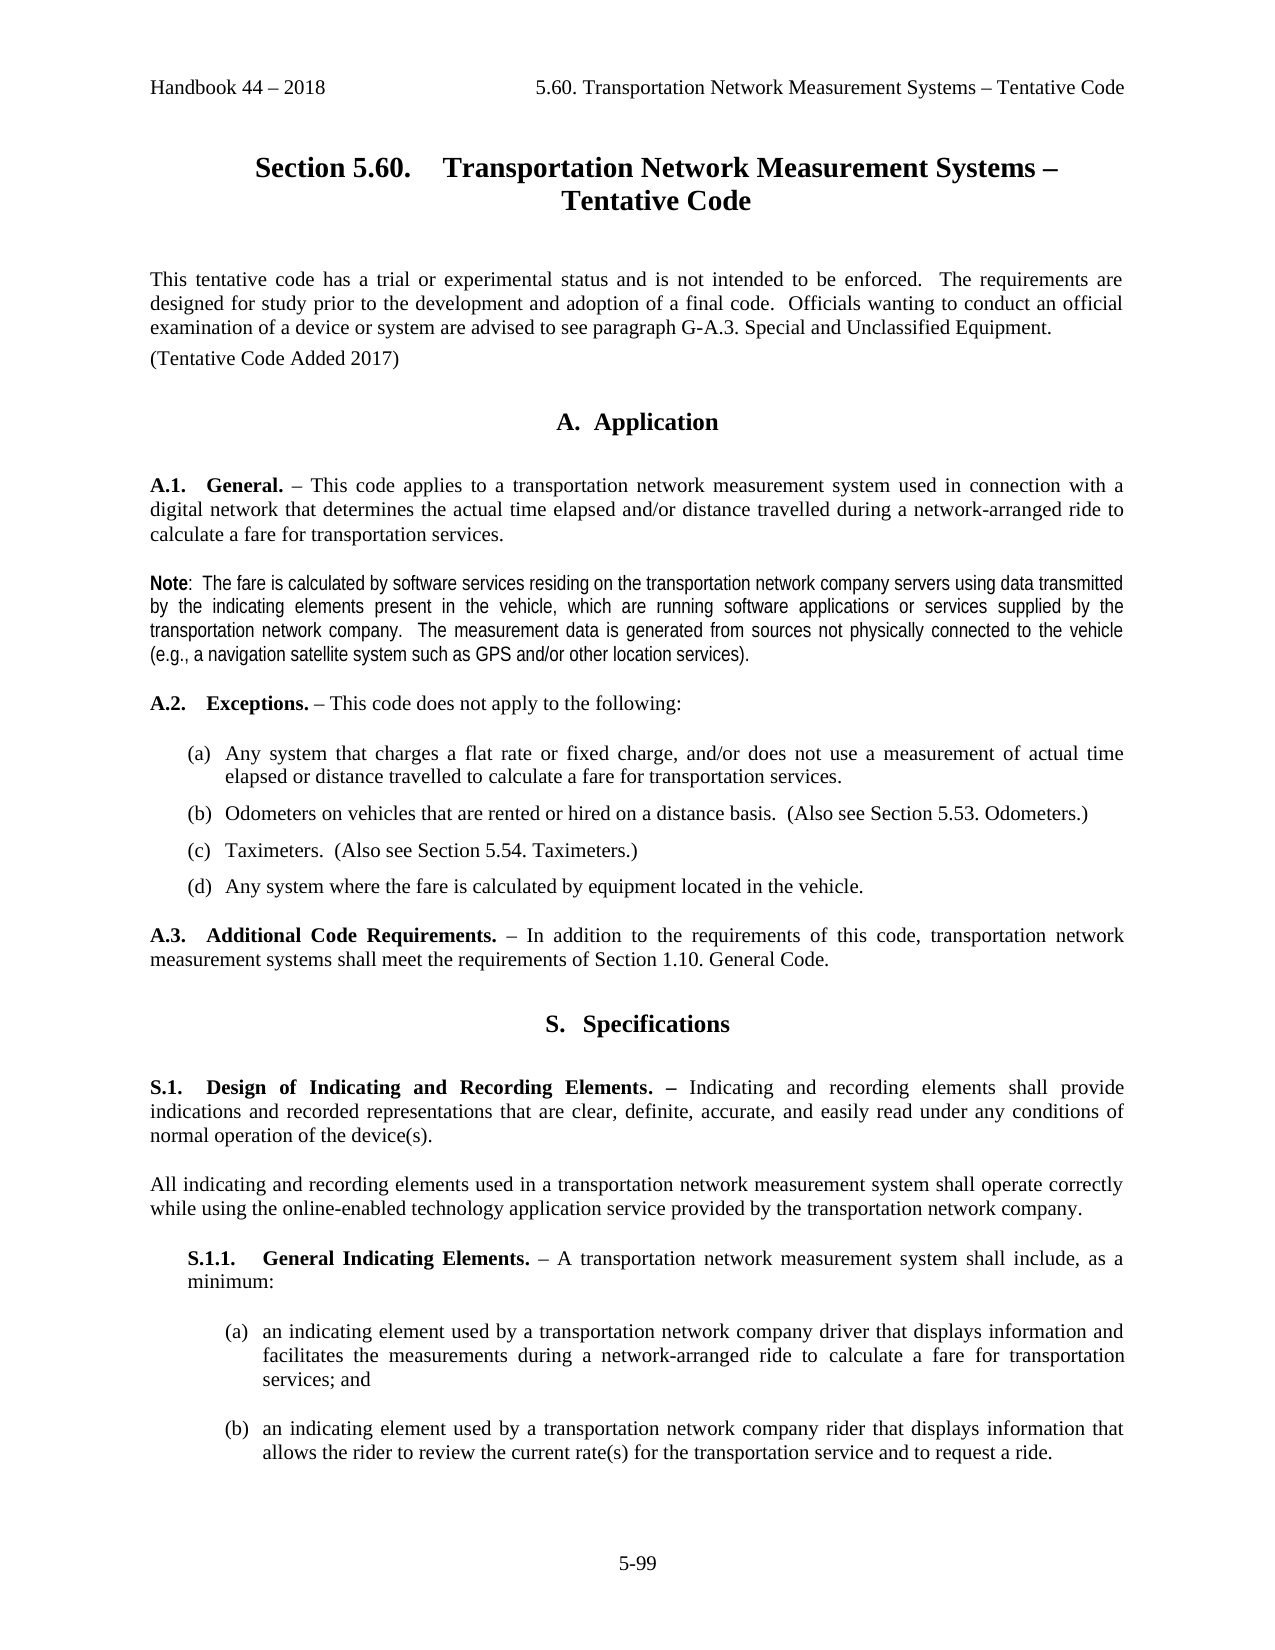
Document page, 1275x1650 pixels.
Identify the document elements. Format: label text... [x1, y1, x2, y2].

text A.2. Exceptions. – This code does not apply to the following: [150, 691, 1125, 715]
text (b) an indicating element used by a transportation network company rider that displays information that allows the rider to review the current rate(s) for the transportation service and to request a ride. [224, 1416, 1125, 1464]
text This tentative code has a trial or experimental status and is not intended to be enforced. The requirements are designed for study prior to the development and adoption of a final code. Officials wanting to conduct an official examination of a device or system are advised to see paragraph G-A.3. Special and Unclassified Equipment. [150, 267, 1125, 339]
text A.3. Additional Code Requirements. – In addition to the requirements of this code, transportation network measurement systems shall meet the requirements of Section 1.10. General Code. [150, 923, 1125, 971]
subtitle Section 5.60. Transportation Network Measurement Systems – Tentative Code [187, 150, 1125, 217]
text S.1.1. General Indicating Elements. – A transportation network measurement system shall include, as a minimum: [187, 1245, 1125, 1293]
subtitle S. Specifications [150, 1009, 1125, 1038]
text S.1. Design of Indicating and Recording Elements. – Indicating and recording elements shall provide indications and recorded representations that are clear, definite, accurate, and easily read under any conditions of normal operation of the device(s). [150, 1075, 1125, 1147]
text (a) an indicating element used by a transportation network company driver that displays information and facilitates the measurements during a network-arranged ride to calculate a fare for transportation services; and [225, 1318, 1125, 1391]
text (a) Any system that charges a flat rate or fixed charge, and/or does not use a measurement of actual time elapsed or distance travelled to calculate a fare for transportation services. [187, 740, 1125, 788]
text (c) Taximeters. (Also see Section 5.54. Taximeters.) [187, 838, 1125, 862]
text All indicating and recording elements used in a transportation network measurement system shall operate correctly while using the online-enabled technology application service provided by the transportation network company. [150, 1172, 1125, 1220]
subtitle A. Application [150, 407, 1125, 436]
text (b) Odometers on vehicles that are rented or hired on a distance basis. (Also see Section 5.53. Odometers.) [187, 801, 1125, 825]
text Note: The fare is calculated by software services residing on the transportation network company servers using data transmitted by the indicating elements present in the vehicle, which are running software applications or services supplied by the transportation network company. The measurement data is generated from sources not physically connected to the vehicle (e.g., a navigation satellite system such as GPS and/or other location services). [150, 571, 1125, 666]
text (d) Any system where the fare is calculated by equipment located in the vehicle. [187, 874, 1125, 898]
text A.1. General. – This code applies to a transportation network measurement system used in connection with a digital network that determines the actual time elapsed and/or distance travelled during a network-arranged ride to calculate a fare for transportation services. [150, 473, 1125, 546]
text (Tentative Code Added 2017) [150, 346, 1125, 369]
